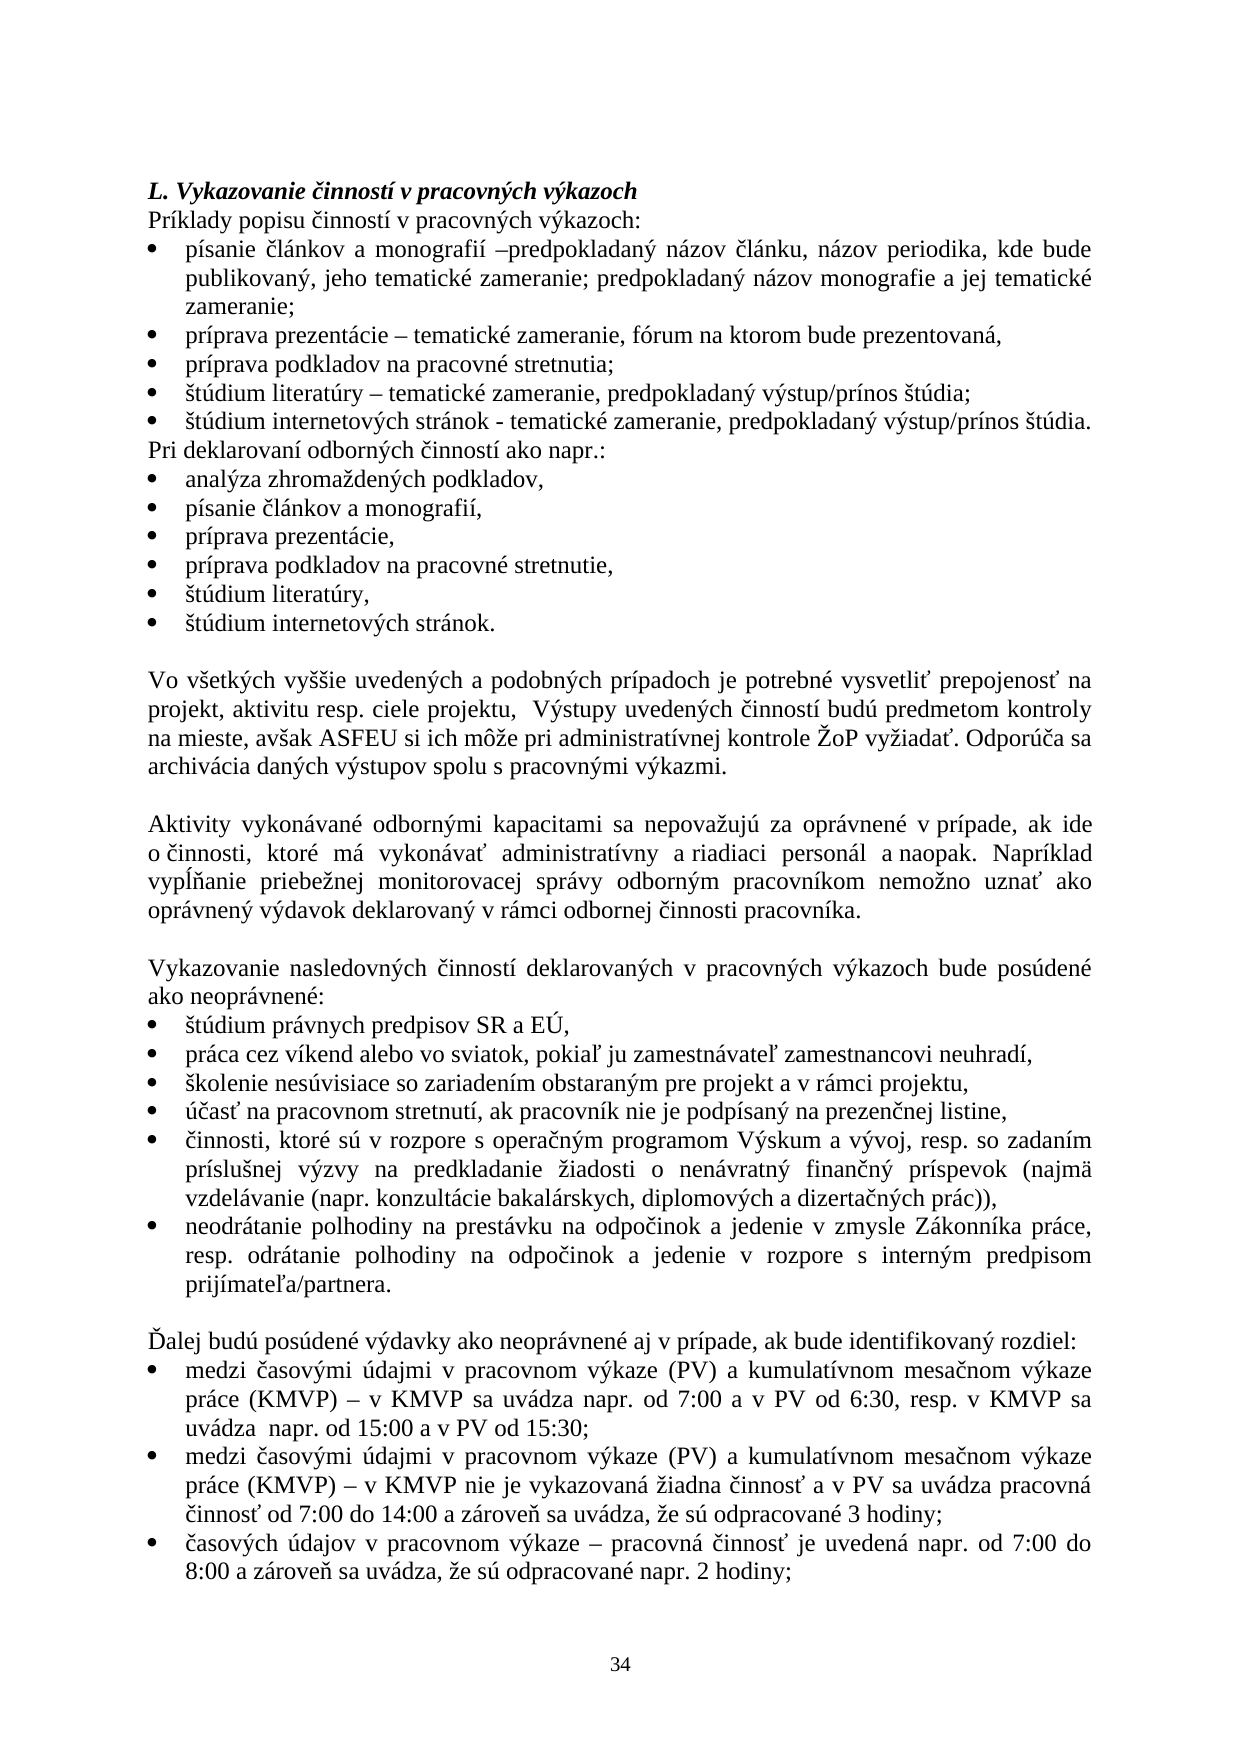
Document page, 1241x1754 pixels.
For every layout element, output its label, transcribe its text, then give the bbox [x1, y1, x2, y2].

list príprava podkladov na pracovné stretnutia; [148, 349, 1093, 378]
text L. Vykazovanie činností v pracovných výkazoch [148, 176, 1093, 205]
list analýza zhromaždených podkladov, [148, 464, 1093, 493]
text Pri deklarovaní odborných činností ako napr.: [148, 435, 1093, 464]
list medzi časovými údajmi v pracovnom výkaze (PV) a kumulatívnom mesačnom výkaze práce (KMVP) – v KMVP sa uvádza napr. od 7:00 a v PV od 6:30, resp. v KMVP sa uvádza napr. od 15:00 a v PV od 15:30; [148, 1355, 1093, 1441]
list činnosti, ktoré sú v rozpore s operačným programom Výskum a vývoj, resp. so zadaním príslušnej výzvy na predkladanie žiadosti o nenávratný finančný príspevok (najmä vzdelávanie (napr. konzultácie bakalárskych, diplomových a dizertačných prác)), [148, 1125, 1093, 1211]
list písanie článkov a monografií, [148, 493, 1093, 521]
text Aktivity vykonávané odbornými kapacitami sa nepovažujú za oprávnené v prípade, ak ide o činnosti, ktoré má vykonávať administratívny a riadiaci personál a naopak. Napríklad vypĺňanie priebežnej monitorovacej správy odborným pracovníkom nemožno uznať ako oprávnený výdavok deklarovaný v rámci odbornej činnosti pracovníka. [148, 809, 1093, 924]
list štúdium internetových stránok. [148, 608, 1093, 636]
list štúdium literatúry, [148, 579, 1093, 608]
list štúdium internetových stránok - tematické zameranie, predpokladaný výstup/prínos štúdia. [148, 406, 1093, 435]
list štúdium literatúry – tematické zameranie, predpokladaný výstup/prínos štúdia; [148, 378, 1093, 406]
list písanie článkov a monografií –predpokladaný názov článku, názov periodika, kde bude publikovaný, jeho tematické zameranie; predpokladaný názov monografie a jej tematické zameranie; [148, 234, 1093, 320]
list účasť na pracovnom stretnutí, ak pracovník nie je podpísaný na prezenčnej listine, [148, 1096, 1093, 1125]
list časových údajov v pracovnom výkaze – pracovná činnosť je uvedená napr. od 7:00 do 8:00 a zároveň sa uvádza, že sú odpracované napr. 2 hodiny; [148, 1528, 1093, 1585]
list príprava podkladov na pracovné stretnutie, [148, 550, 1093, 579]
text Vo všetkých vyššie uvedených a podobných prípadoch je potrebné vysvetliť prepojenosť na projekt, aktivitu resp. ciele projektu, Výstupy uvedených činností budú predmetom kontroly na mieste, avšak ASFEU si ich môže pri administratívnej kontrole ŽoP vyžiadať. Odporúča sa archivácia daných výstupov spolu s pracovnými výkazmi. [148, 665, 1093, 780]
list neodrátanie polhodiny na prestávku na odpočinok a jedenie v zmysle Zákonníka práce, resp. odrátanie polhodiny na odpočinok a jedenie v rozpore s interným predpisom prijímateľa/partnera. [148, 1211, 1093, 1298]
list práca cez víkend alebo vo sviatok, pokiaľ ju zamestnávateľ zamestnancovi neuhradí, [148, 1039, 1093, 1068]
text Príklady popisu činností v pracovných výkazoch: [148, 205, 1093, 234]
text Ďalej budú posúdené výdavky ako neoprávnené aj v prípade, ak bude identifikovaný rozdiel: [148, 1326, 1093, 1355]
list školenie nesúvisiace so zariadením obstaraným pre projekt a v rámci projektu, [148, 1068, 1093, 1096]
text Vykazovanie nasledovných činností deklarovaných v pracovných výkazoch bude posúdené ako neoprávnené: [148, 953, 1093, 1010]
list medzi časovými údajmi v pracovnom výkaze (PV) a kumulatívnom mesačnom výkaze práce (KMVP) – v KMVP nie je vykazovaná žiadna činnosť a v PV sa uvádza pracovná činnosť od 7:00 do 14:00 a zároveň sa uvádza, že sú odpracované 3 hodiny; [148, 1441, 1093, 1528]
list príprava prezentácie, [148, 521, 1093, 550]
list príprava prezentácie – tematické zameranie, fórum na ktorom bude prezentovaná, [148, 320, 1093, 349]
list štúdium právnych predpisov SR a EÚ, [148, 1010, 1093, 1039]
